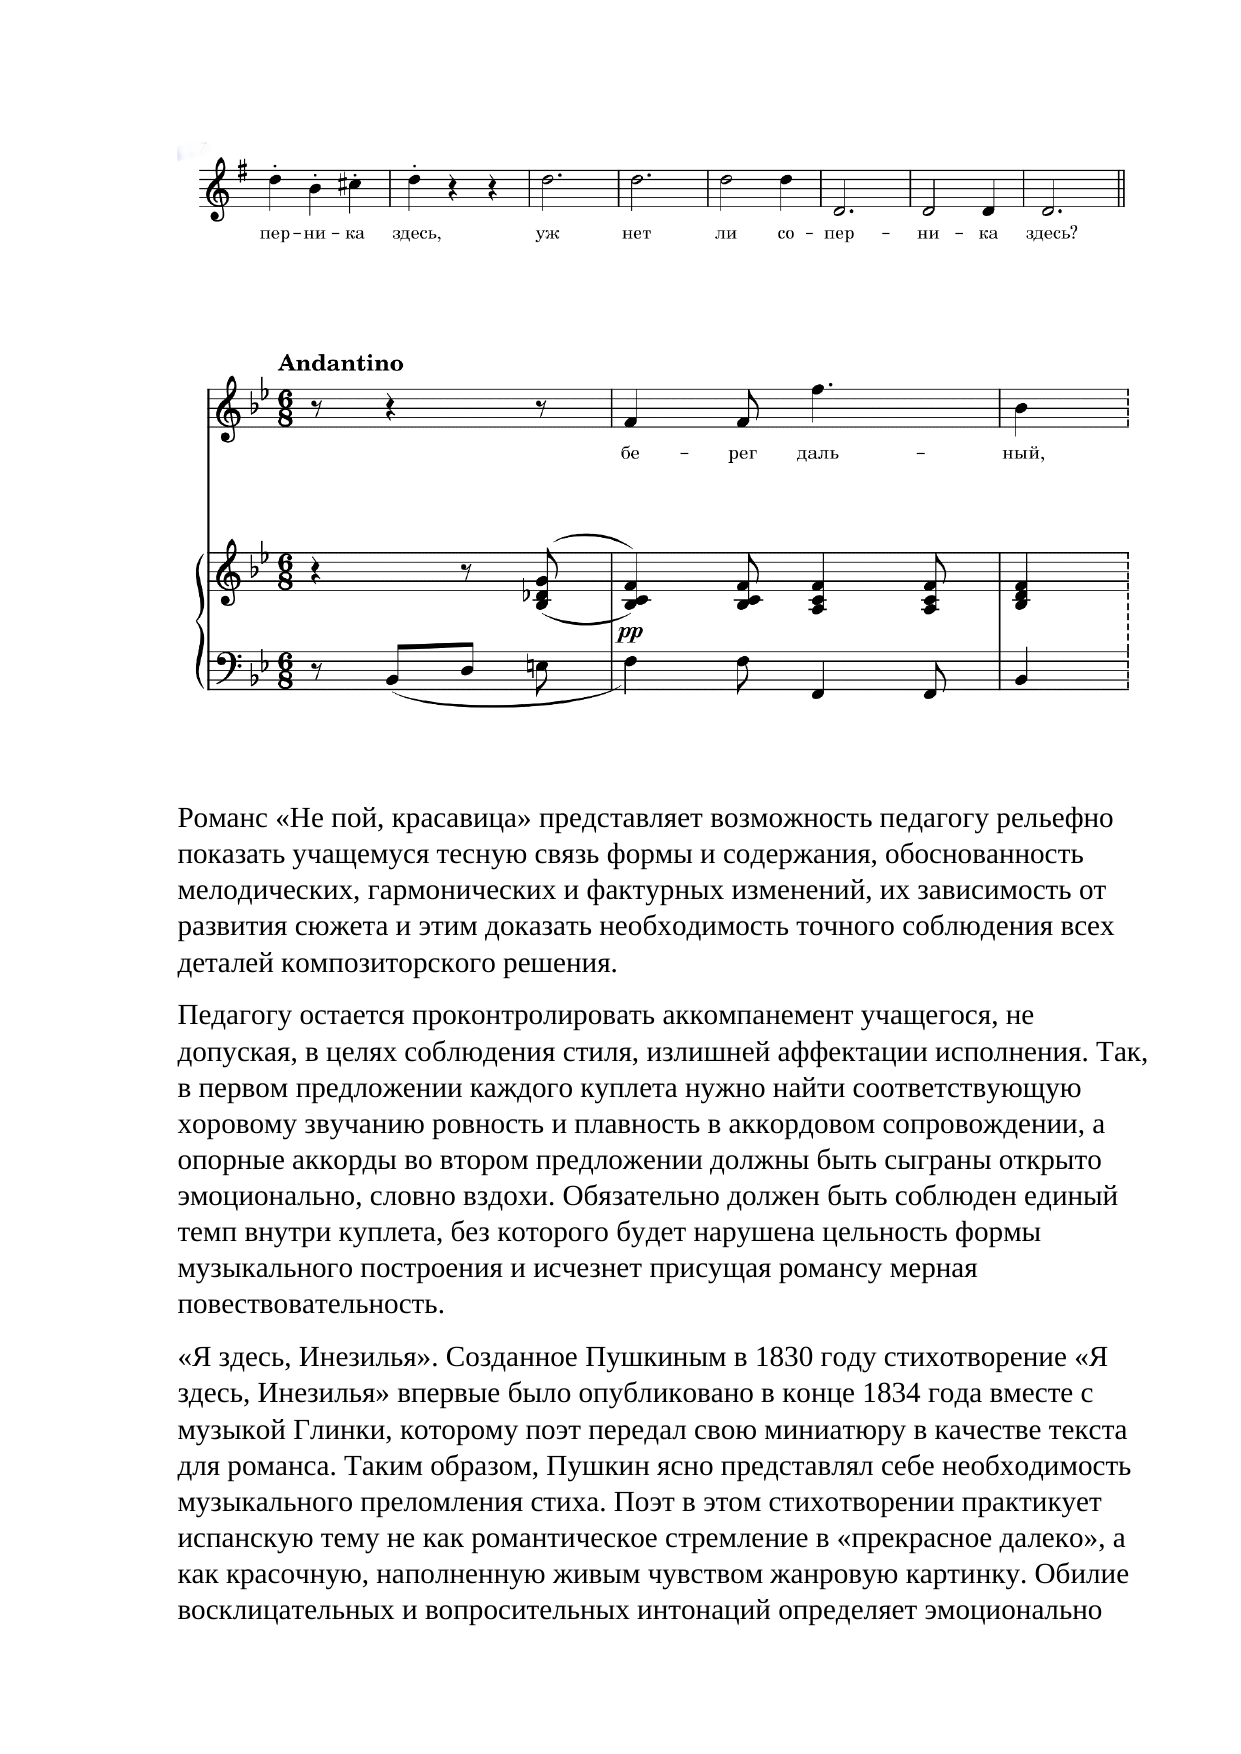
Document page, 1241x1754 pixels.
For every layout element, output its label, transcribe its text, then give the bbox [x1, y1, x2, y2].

text Педагогу остается проконтролировать аккомпанемент учащегося, не допуская, в целях соблюдения стиля, излишней аффектации исполнения. Так, в первом предложении каждого куплета нужно найти соответствующую хоровому звучанию ровность и плавность в аккордовом сопровождении, а опорные аккорды во втором предложении должны быть сыграны открыто эмоционально, словно вздохи. Обязательно должен быть соблюден единый темп внутри куплета, без которого будет нарушена цельность формы музыкального построения и исчезнет присущая романсу мерная повествовательность. [177, 997, 1152, 1320]
picture [177, 118, 1152, 267]
picture [177, 338, 1152, 729]
text Романс «Не пой, красавица» представляет возможность педагогу рельефно показать учащемуся тесную связь формы и содержания, обоснованность мелодических, гармонических и фактурных изменений, их зависимость от развития сюжета и этим доказать необходимость точного соблюдения всех деталей композиторского решения. [177, 800, 1152, 978]
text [177, 1339, 1152, 1626]
